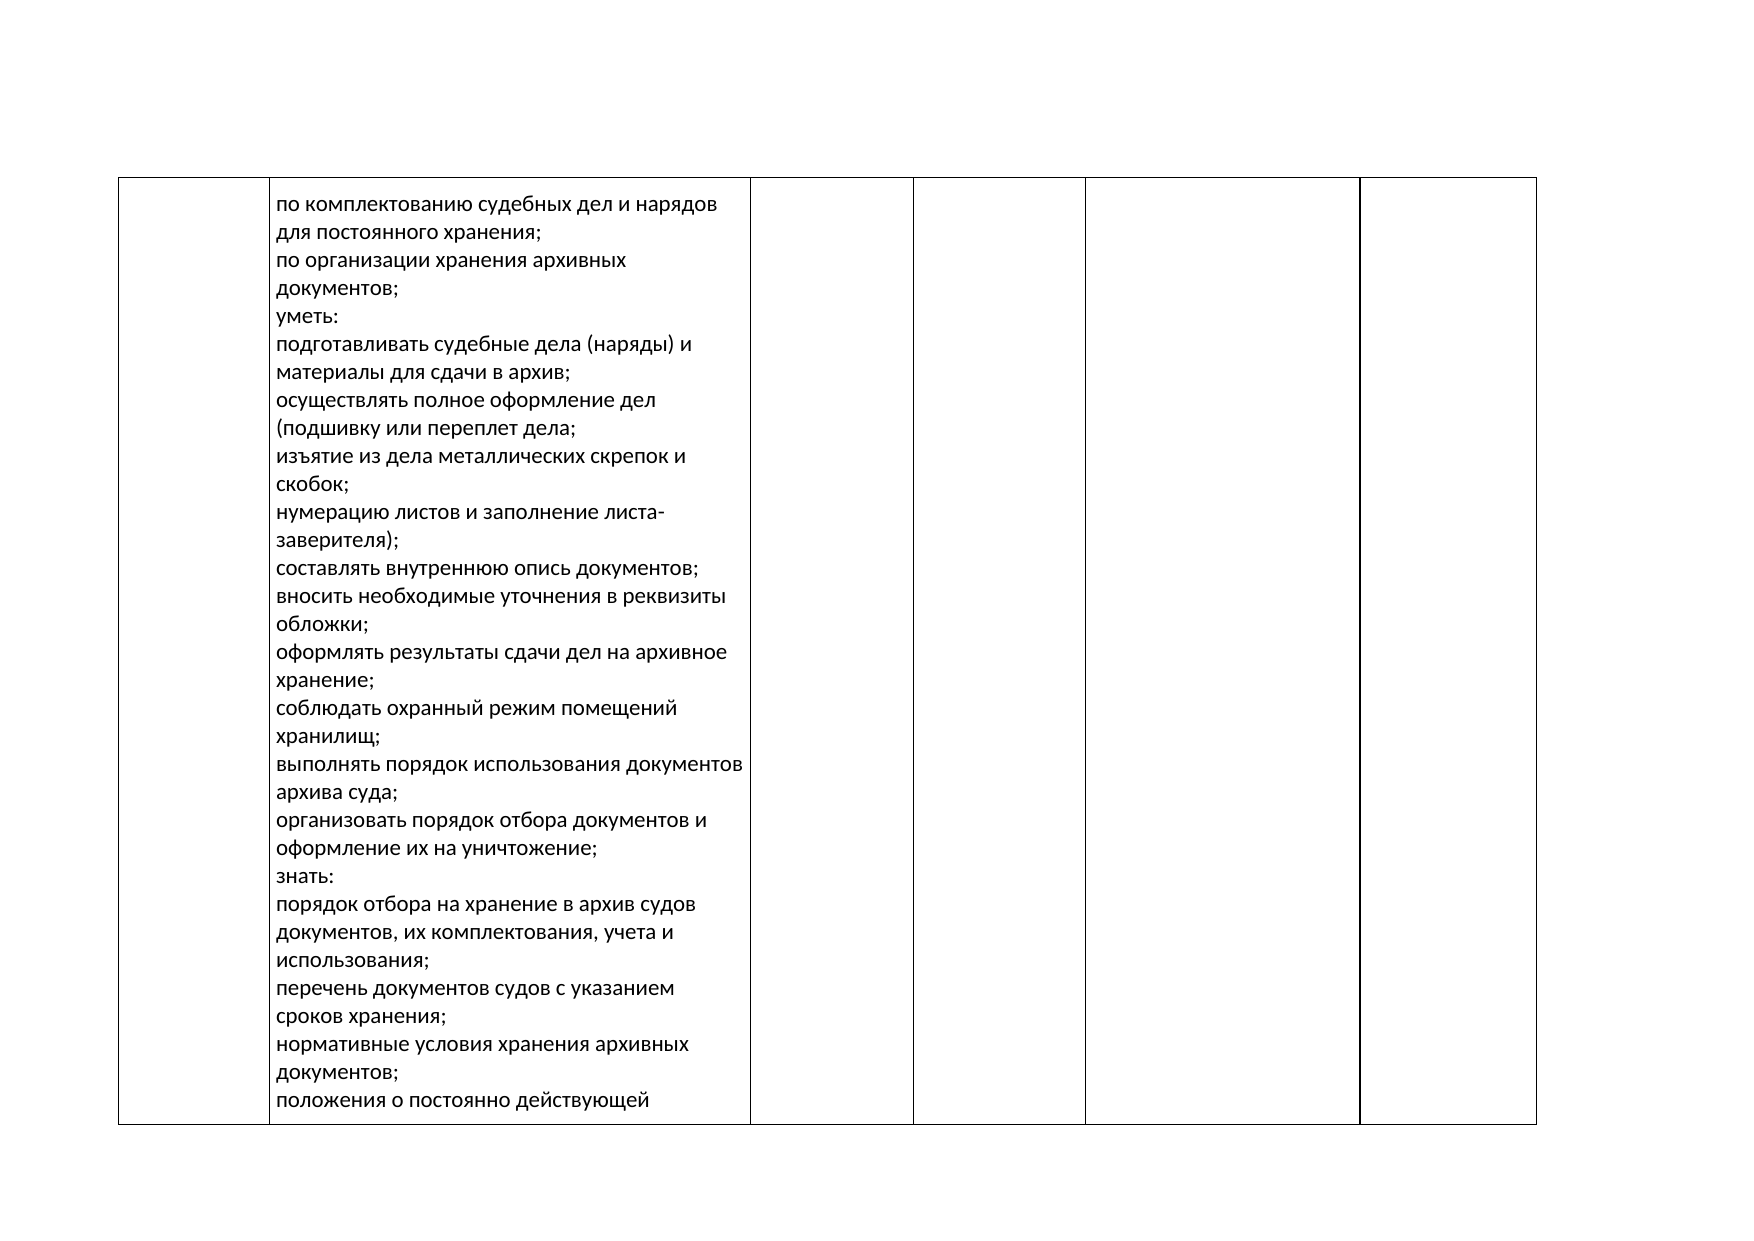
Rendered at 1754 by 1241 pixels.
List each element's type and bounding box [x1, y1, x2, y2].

table_cell [1086, 178, 1359, 1124]
